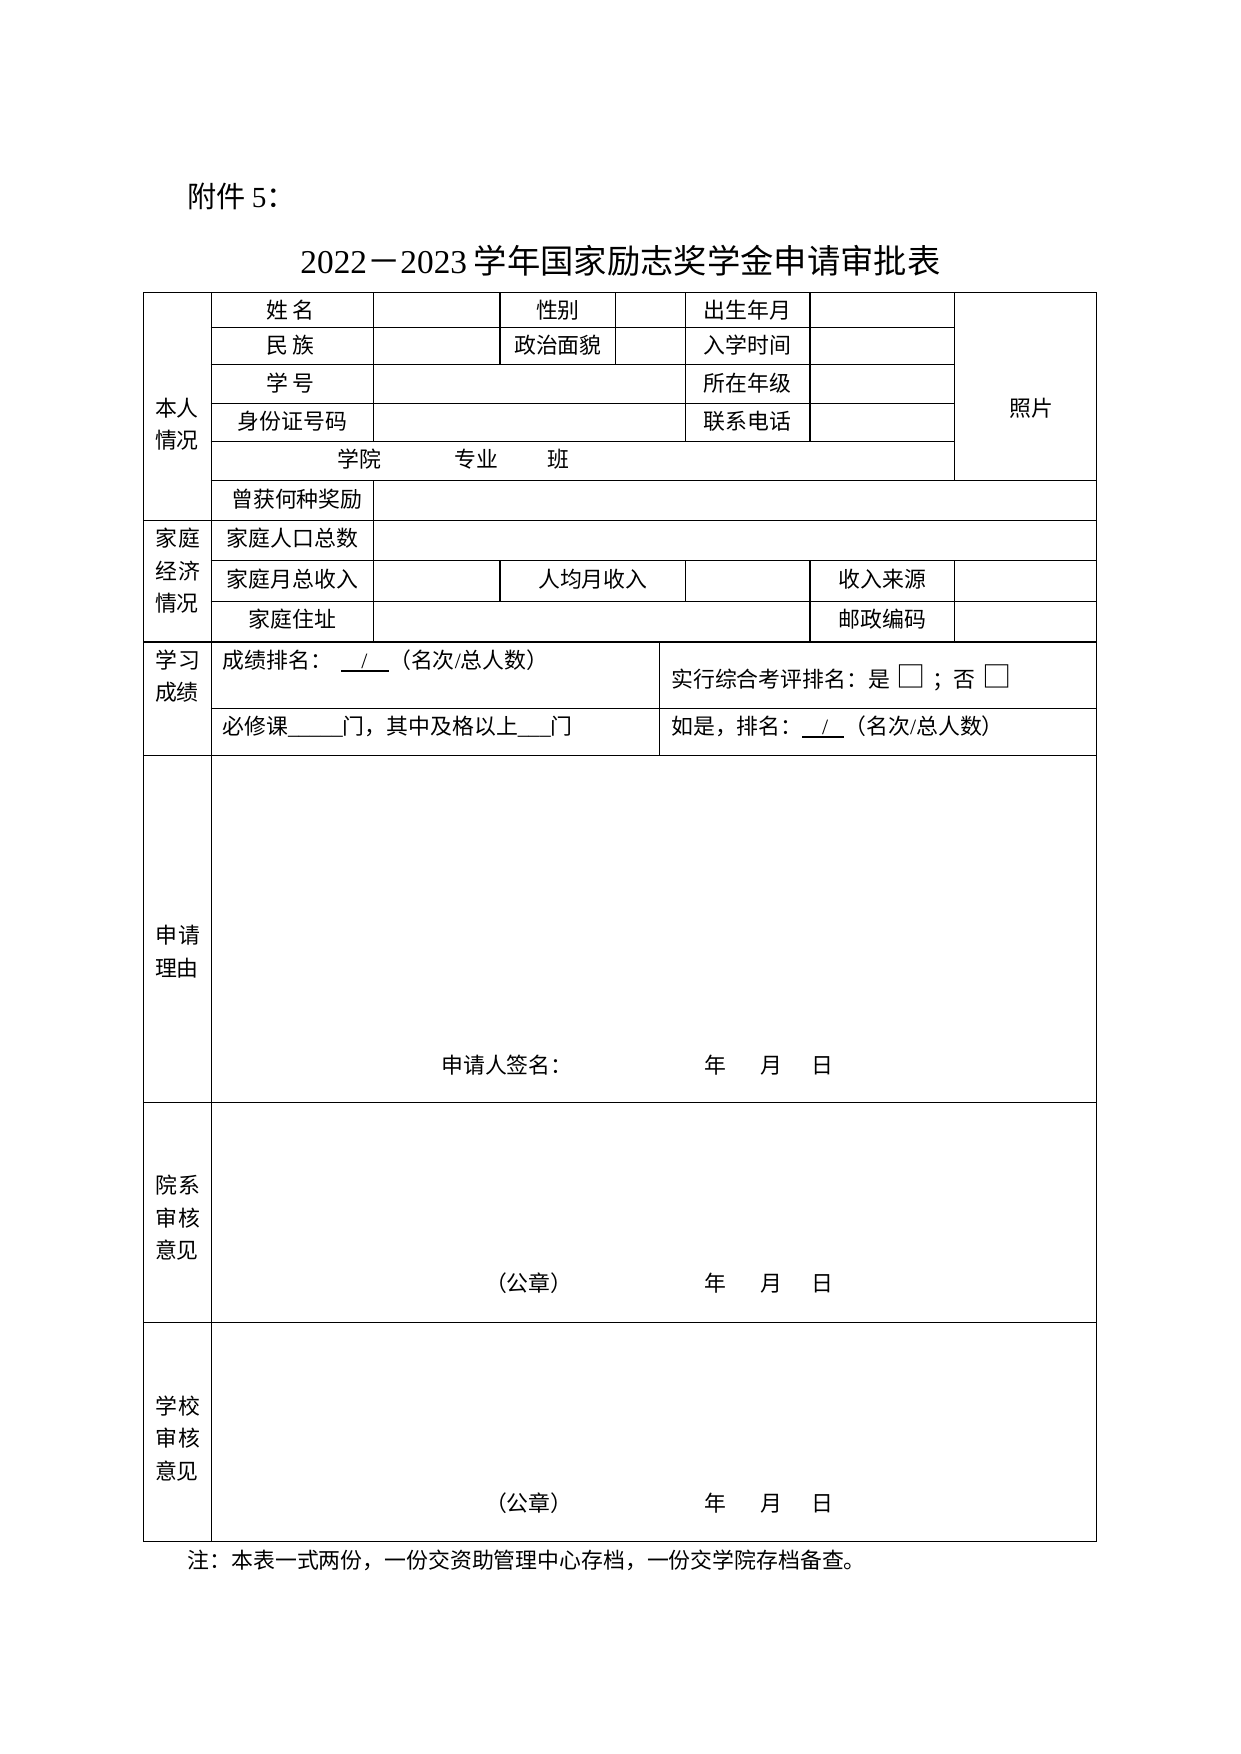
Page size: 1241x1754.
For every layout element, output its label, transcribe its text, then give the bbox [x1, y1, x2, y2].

table_cell 人均月收入 [501, 561, 685, 601]
table_cell [811, 365, 954, 402]
table_cell [374, 404, 685, 441]
table_cell 邮政编码 [811, 602, 954, 641]
table_cell 身份证号码 [212, 404, 373, 441]
table_cell 学习成绩 [144, 643, 211, 754]
table_cell 收入来源 [811, 561, 954, 601]
table_header 出生年月 [686, 293, 809, 327]
table_cell [686, 561, 809, 601]
table_header [374, 293, 499, 327]
table_cell 入学时间 [686, 328, 809, 364]
table_cell [374, 365, 685, 402]
table_cell 必修课_____门，其中及格以上___门 [212, 709, 659, 754]
table_cell （公章） 年 月 日 [212, 1103, 1096, 1322]
table_cell [374, 561, 499, 601]
text 2022－2023学年国家励志奖学金申请审批表 [187, 227, 1053, 292]
table_header [811, 293, 954, 327]
table_cell [374, 521, 1096, 560]
table_cell 政治面貌 [501, 328, 615, 364]
table_cell [811, 328, 954, 364]
table_cell 所在年级 [686, 365, 809, 402]
table_cell 学 号 [212, 365, 373, 402]
table_header 性别 [501, 293, 615, 327]
table_cell [374, 481, 1096, 520]
table_cell 家庭月总收入 [212, 561, 373, 601]
table_header 照片 [955, 293, 1096, 480]
table_cell [374, 328, 499, 364]
table_cell 实行综合考评排名：是 □ ；否 □ [660, 643, 1096, 707]
table_cell 学校审核意见 [144, 1323, 211, 1541]
table_cell 家庭经济情况 [144, 521, 211, 641]
table_cell 民 族 [212, 328, 373, 364]
table_cell [955, 561, 1096, 601]
table_cell 曾获何种奖励 [212, 481, 373, 520]
table_cell 申请人签名： 年 月 日 [212, 756, 1096, 1102]
table_header 姓 名 [212, 293, 373, 327]
text 注：本表一式两份，一份交资助管理中心存档，一份交学院存档备查。 [187, 1542, 1053, 1575]
table_cell 联系电话 [686, 404, 809, 441]
table_cell 学院 专业 班 [212, 442, 954, 480]
table_cell 申请理由 [144, 756, 211, 1102]
table_cell 院系审核意见 [144, 1103, 211, 1322]
table_cell [955, 602, 1096, 641]
table_cell 成绩排名： / （名次/总人数） [212, 643, 659, 707]
table_cell 家庭住址 [212, 602, 373, 641]
table_cell [616, 328, 685, 364]
table_cell （公章） 年 月 日 [212, 1323, 1096, 1541]
table_cell [374, 602, 809, 641]
table_cell 家庭人口总数 [212, 521, 373, 560]
table_header 本人 情况 [144, 293, 211, 520]
table_header [616, 293, 685, 327]
text 附件5： [187, 162, 1053, 227]
table_cell [811, 404, 954, 441]
table_cell 如是，排名： / （名次/总人数） [660, 709, 1096, 754]
